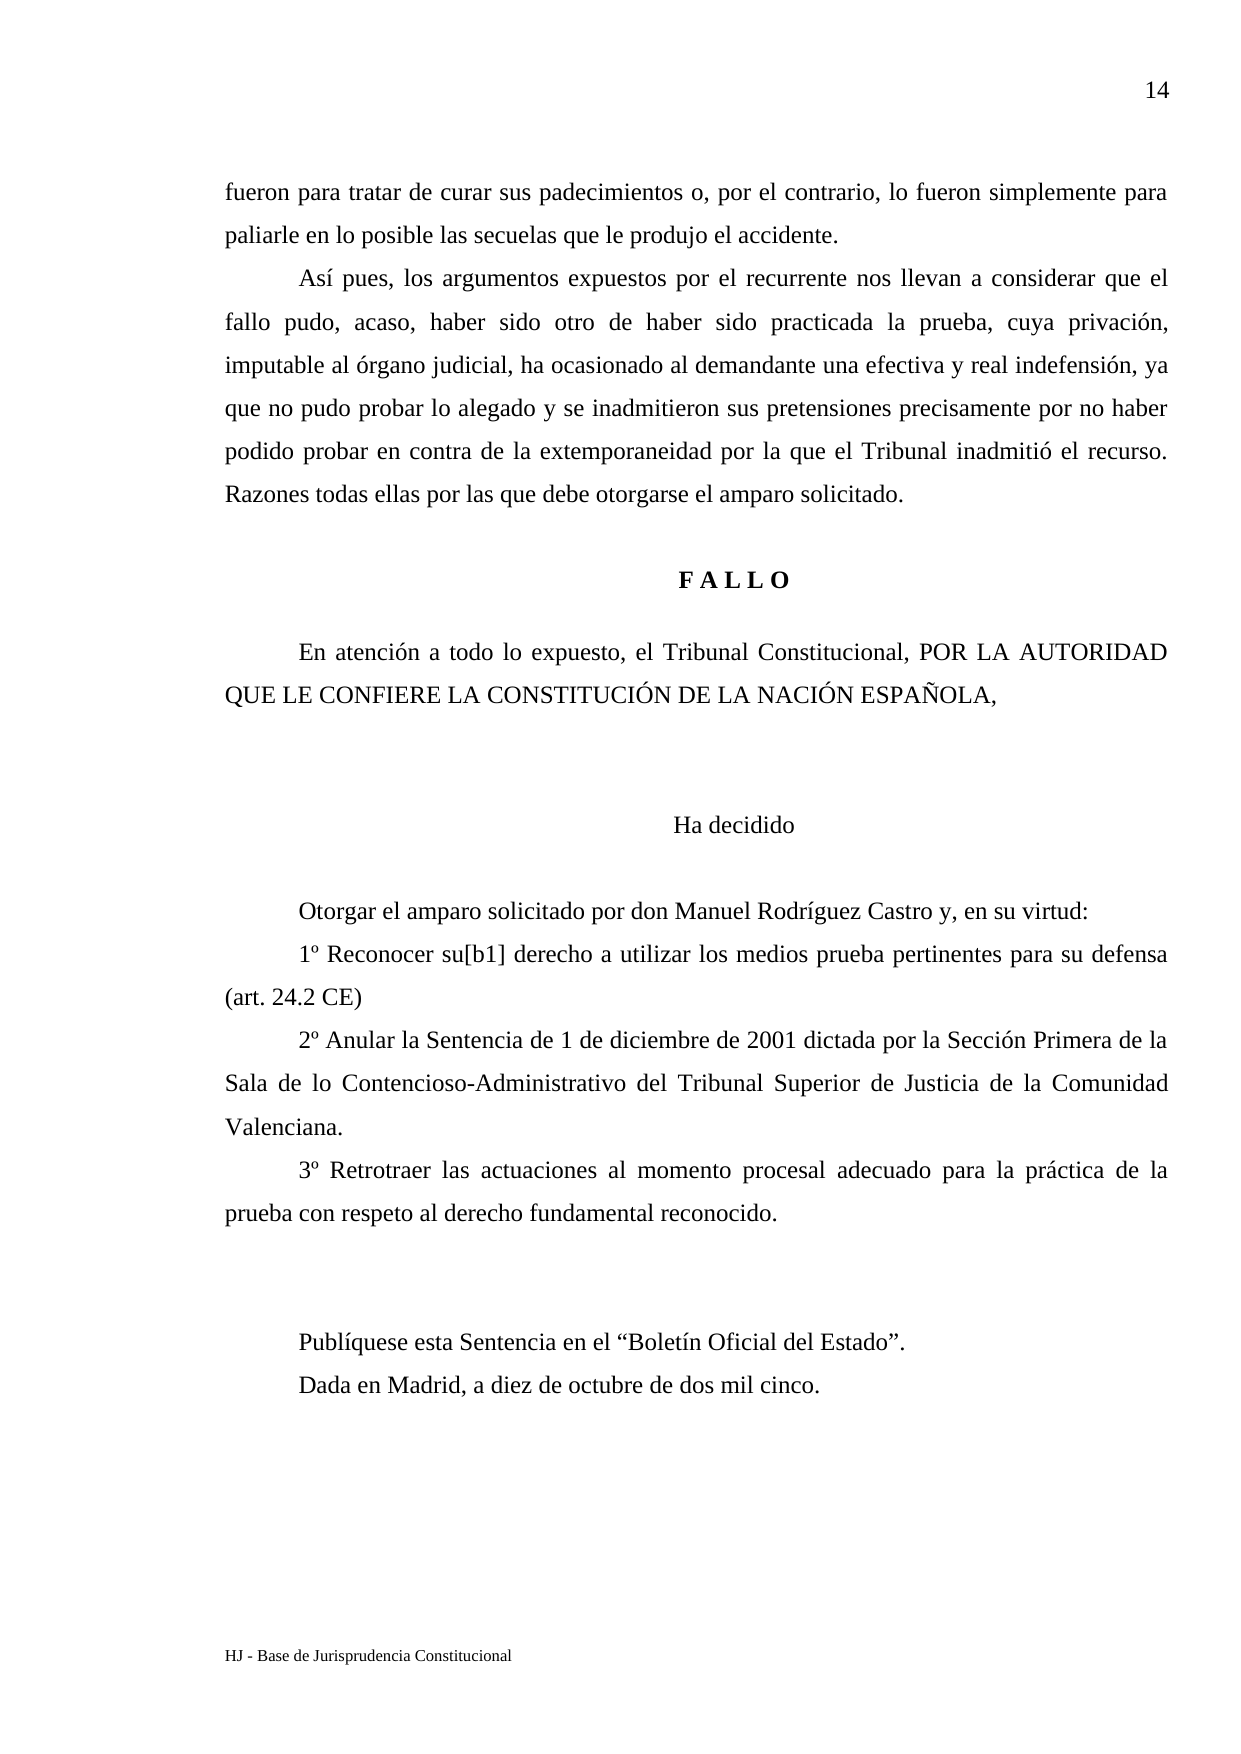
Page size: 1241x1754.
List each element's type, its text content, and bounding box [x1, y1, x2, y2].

text En atención a todo lo expuesto, el Tribunal Constitucional, POR LA AUTORIDAD QUE LE CONFIERE LA CONSTITUCIÓN DE LA NACIÓN ESPAÑOLA, [224, 637, 1169, 709]
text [224, 177, 1169, 249]
text 1º Reconocer su[b1] derecho a utilizar los medios prueba pertinentes para su defensa (art. 24.2 CE) [224, 939, 1169, 1011]
text Otorgar el amparo solicitado por don Manuel Rodríguez Castro y, en su virtud: [224, 896, 1169, 925]
text Dada en Madrid, a diez de octubre de dos mil cinco. [224, 1370, 1169, 1399]
text Ha decidido [224, 810, 1169, 838]
text Así pues, los argumentos expuestos por el recurrente nos llevan a considerar que el fallo pudo, acaso, haber sido otro de haber sido practicada la prueba, cuya privación, imputable al órgano judicial, ha ocasionado al demandante una efectiva y real indefensión, ya que no pudo probar lo alegado y se inadmitieron sus pretensiones precisamente por no haber podido probar en contra de la extemporaneidad por la que el Tribunal inadmitió el recurso. Razones todas ellas por las que debe otorgarse el amparo solicitado. [224, 263, 1169, 508]
subtitle F A L L O [224, 565, 1169, 594]
text 3º Retrotraer las actuaciones al momento procesal adecuado para la práctica de la prueba con respeto al derecho fundamental reconocido. [224, 1155, 1169, 1227]
text Publíquese esta Sentencia en el “Boletín Oficial del Estado”. [224, 1327, 1169, 1356]
text 2º Anular la Sentencia de 1 de diciembre de 2001 dictada por la Sección Primera de la Sala de lo Contencioso-Administrativo del Tribunal Superior de Justicia de la Comunidad Valenciana. [224, 1025, 1169, 1140]
